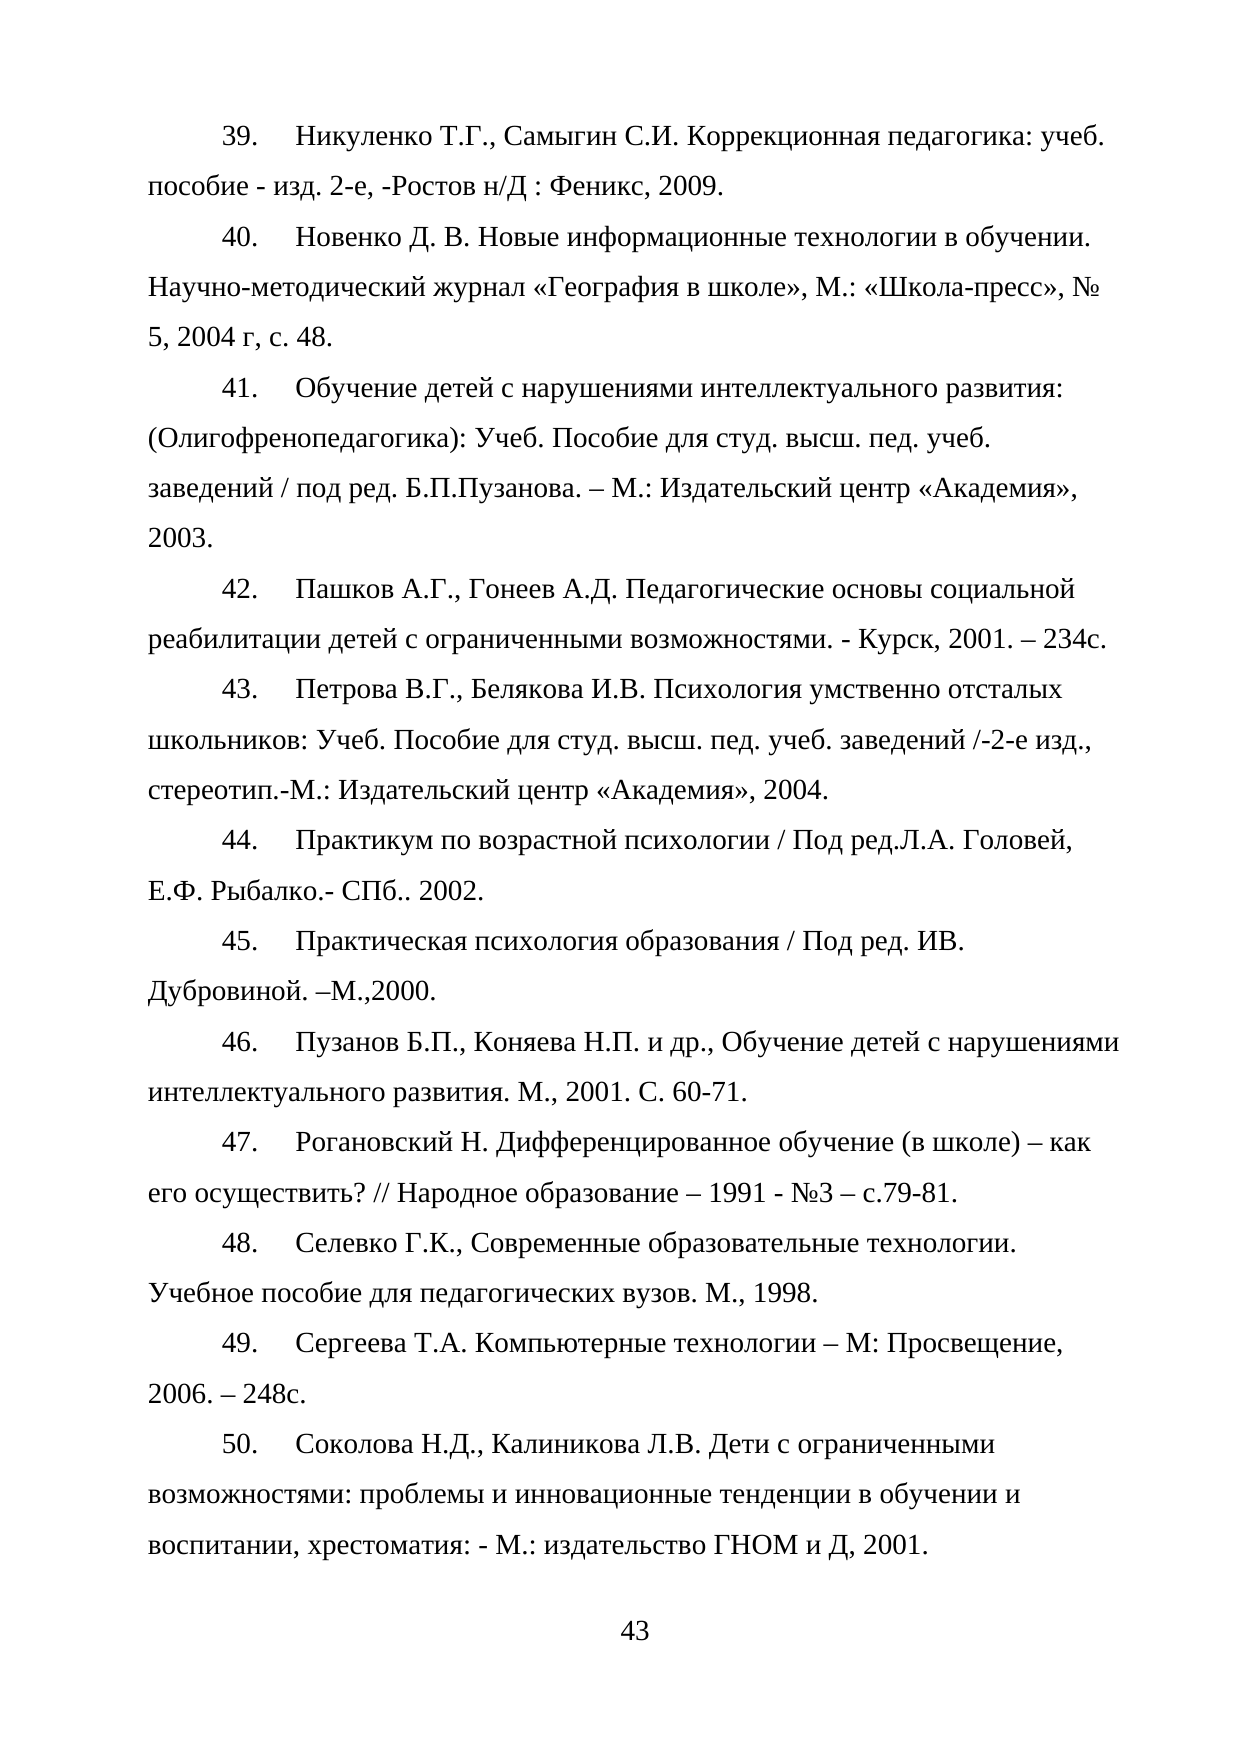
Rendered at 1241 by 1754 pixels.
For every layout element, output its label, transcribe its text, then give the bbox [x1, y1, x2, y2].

list Обучение детей с нарушениями интеллектуального развития: (Олигофренопедагогика): Учеб. Пособие для студ. высш. пед. учеб. заведений / под ред. Б.П.Пузанова. – М.: Издательский центр «Академия», 2003. [148, 370, 1122, 554]
list Петрова В.Г., Белякова И.В. Психология умственно отсталых школьников: Учеб. Пособие для студ. высш. пед. учеб. заведений /-2-е изд., стереотип.-М.: Издательский центр «Академия», 2004. [148, 672, 1122, 806]
list Практикум по возрастной психологии / Под ред.Л.А. Головей, Е.Ф. Рыбалко.- СПб.. 2002. [148, 822, 1122, 906]
list Сергеева Т.А. Компьютерные технологии – М: Просвещение, 2006. – 248с. [148, 1326, 1122, 1409]
list Практическая психология образования / Под ред. ИВ. Дубровиной. –М.,2000. [148, 923, 1122, 1007]
list Пузанов Б.П., Коняева Н.П. и др., Обучение детей с нарушениями интеллектуального развития. М., 2001. С. 60-71. [148, 1024, 1122, 1108]
list Соколова Н.Д., Калиникова Л.В. Дети с ограниченными возможностями: проблемы и инновационные тенденции в обучении и воспитании, хрестоматия: - М.: издательство ГНОМ и Д, 2001. [148, 1426, 1122, 1560]
list Рогановский Н. Дифференцированное обучение (в школе) – как его осуществить? // Народное образование – 1991 - №3 – с.79-81. [148, 1124, 1122, 1208]
list Пашков А.Г., Гонеев А.Д. Педагогические основы социальной реабилитации детей с ограниченными возможностями. - Курск, 2001. – 234с. [148, 571, 1122, 655]
list Новенко Д. В. Новые информационные технологии в обучении. Научно-методический журнал «География в школе», М.: «Школа-пресс», № 5, , с. 48. [148, 219, 1122, 353]
list Никуленко Т.Г., Самыгин С.И. Коррекционная педагогика: учеб. пособие - изд. 2-е, -Ростов н/Д : Феникс, 2009. [148, 118, 1122, 202]
list Селевко Г.К., Современные образовательные технологии. Учебное пособие для педагогических вузов. М., 1998. [148, 1225, 1122, 1309]
